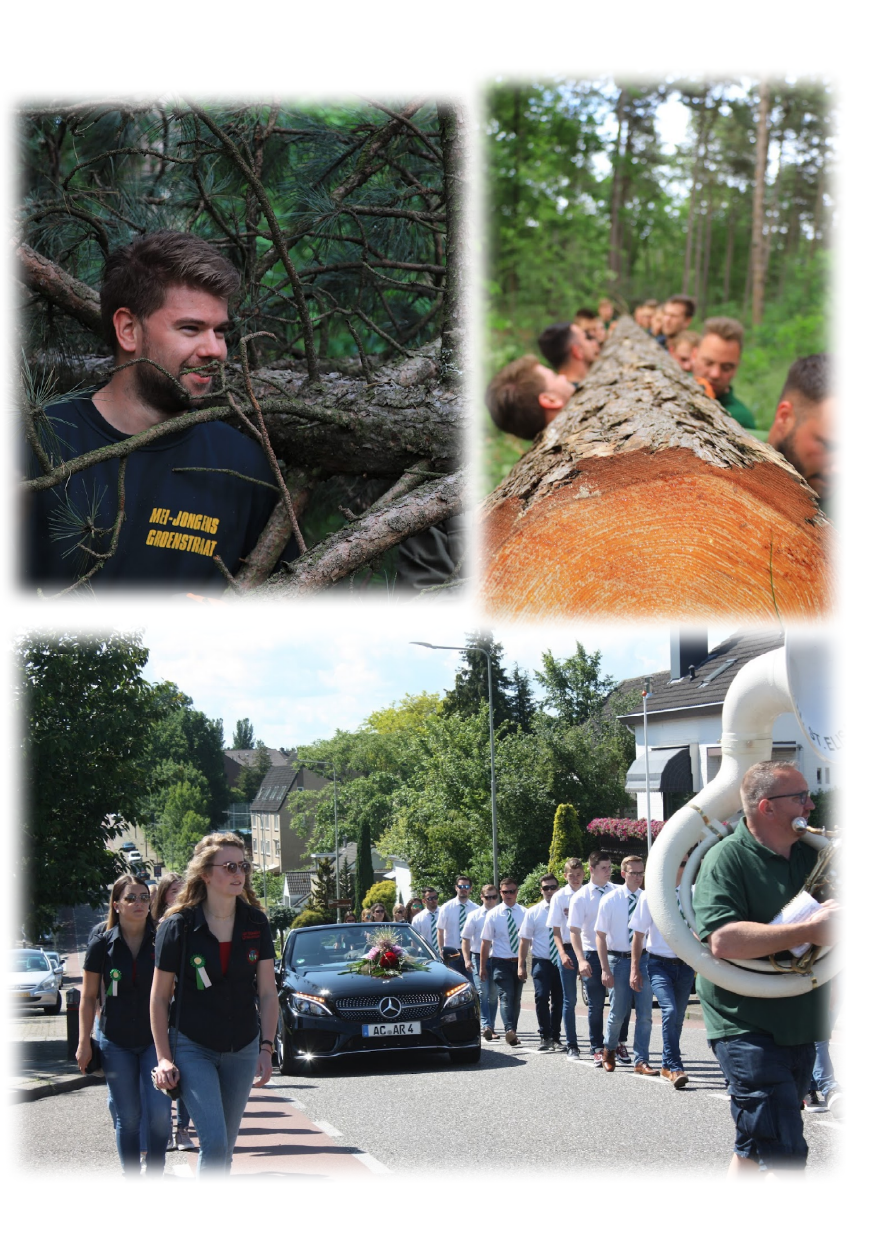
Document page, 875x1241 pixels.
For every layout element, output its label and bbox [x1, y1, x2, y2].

picture [497, 96, 817, 605]
picture [33, 651, 819, 1156]
picture [30, 117, 450, 580]
